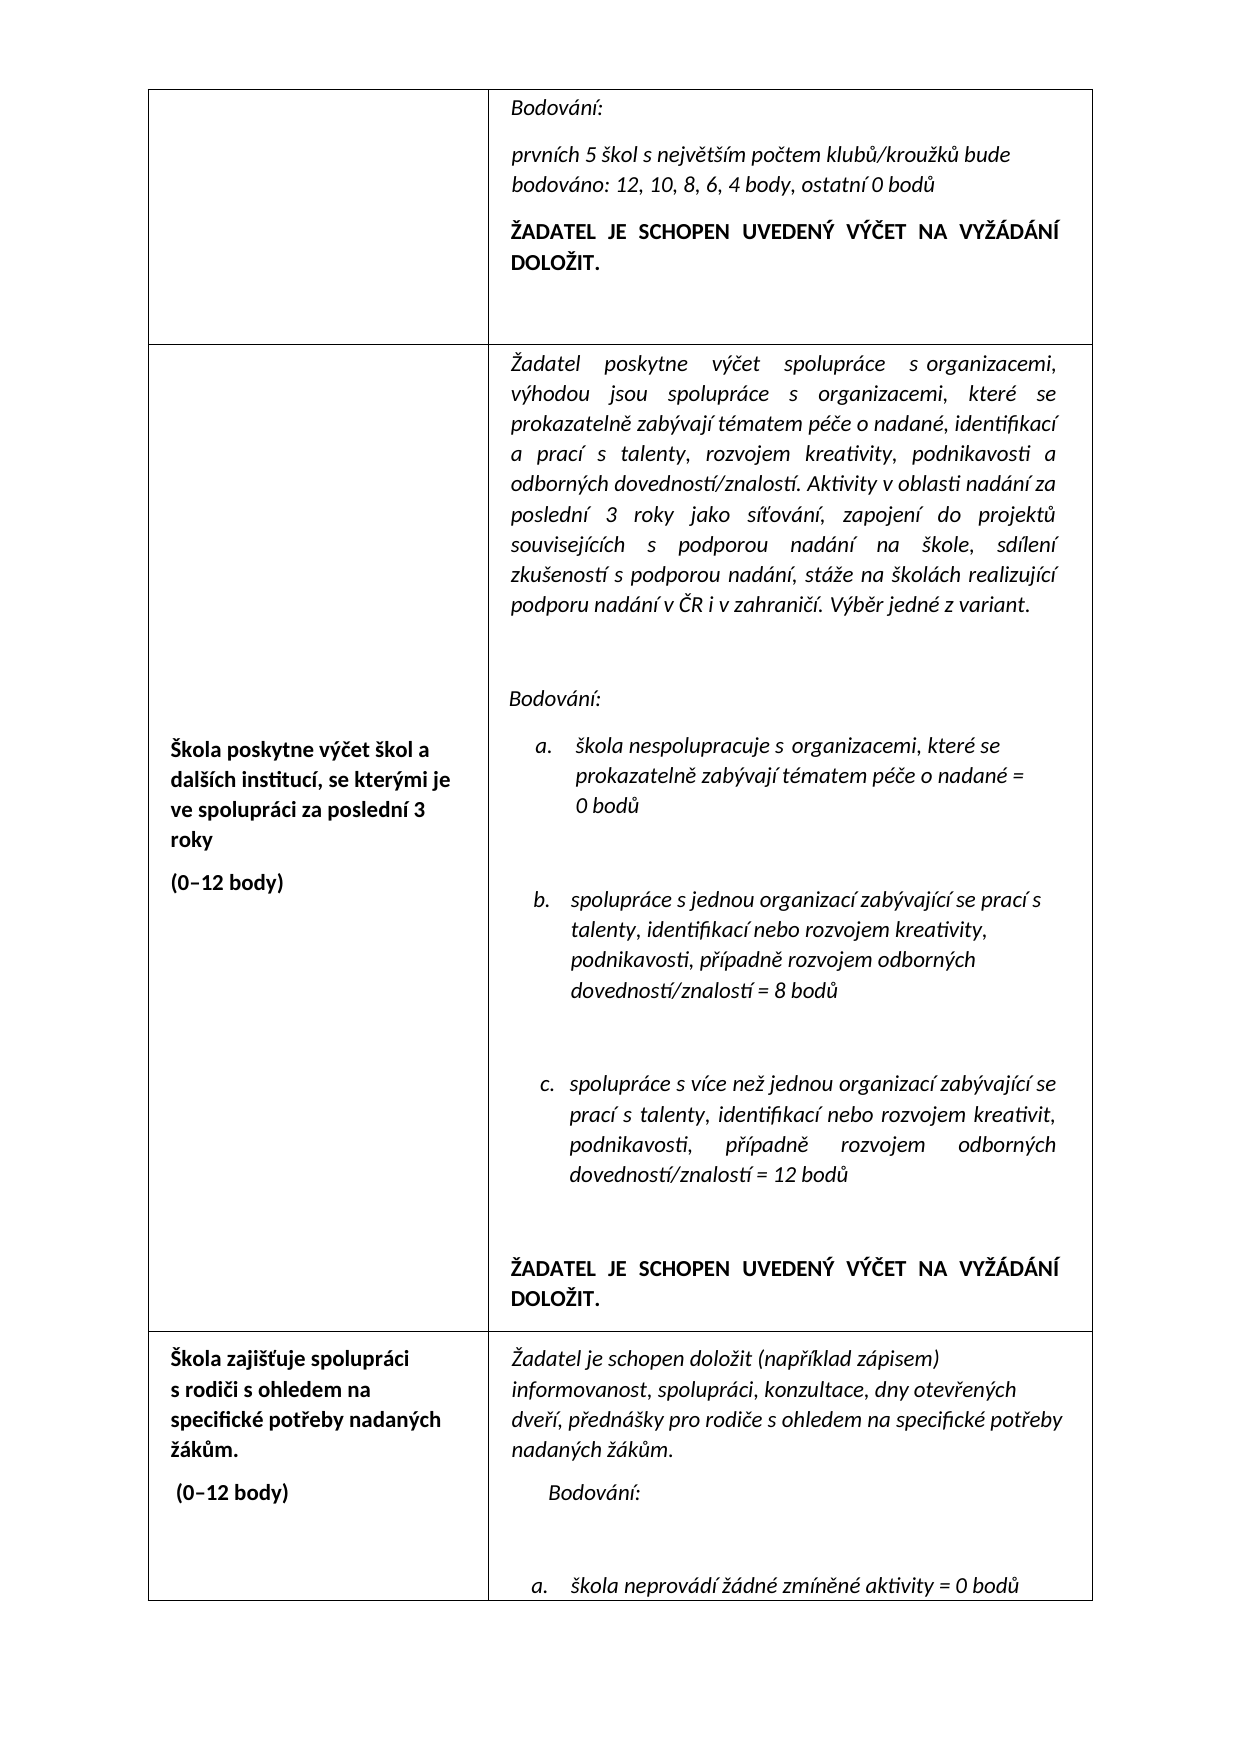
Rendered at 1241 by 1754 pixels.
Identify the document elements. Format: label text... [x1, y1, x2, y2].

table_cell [149, 1332, 488, 1599]
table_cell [489, 1332, 1092, 1599]
table_cell Škola poskytne výčet škol a dalších institucí, se kterými je ve spolupráci za poslední 3 roky (0–12 body) [149, 345, 488, 1331]
table_cell Žadatel poskytne výčet spolupráce s organizacemi, výhodou jsou spolupráce s organizacemi, které se prokazatelně zabývají tématem péče o nadané, identifikací a prací s talenty, rozvojem kreativity, podnikavosti a odborných dovedností/znalostí. Aktivity v oblasti nadání za poslední 3 roky jako síťování, zapojení do projektů souvisejících s podporou nadání na škole, sdílení zkušeností s podporou nadání, stáže na školách realizující podporu nadání v ČR i v zahraničí. Výběr jedné z variant. Bodování: škola nespolupracuje s organizacemi, které se prokazatelně zabývají tématem péče o nadané = 0 bodů spolupráce s jednou organizací zabývající se prací s talenty, identifikací nebo rozvojem kreativity, podnikavosti, případně rozvojem odborných dovedností/znalostí = 8 bodů spolupráce s více než jednou organizací zabývající se prací s talenty, identifikací nebo rozvojem kreativit, podnikavosti, případně rozvojem odborných dovedností/znalostí = 12 bodů ŽADATEL JE SCHOPEN UVEDENÝ VÝČET NA VYŽÁDÁNÍ DOLOŽIT. [489, 345, 1092, 1331]
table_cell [489, 90, 1092, 344]
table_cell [149, 90, 488, 344]
